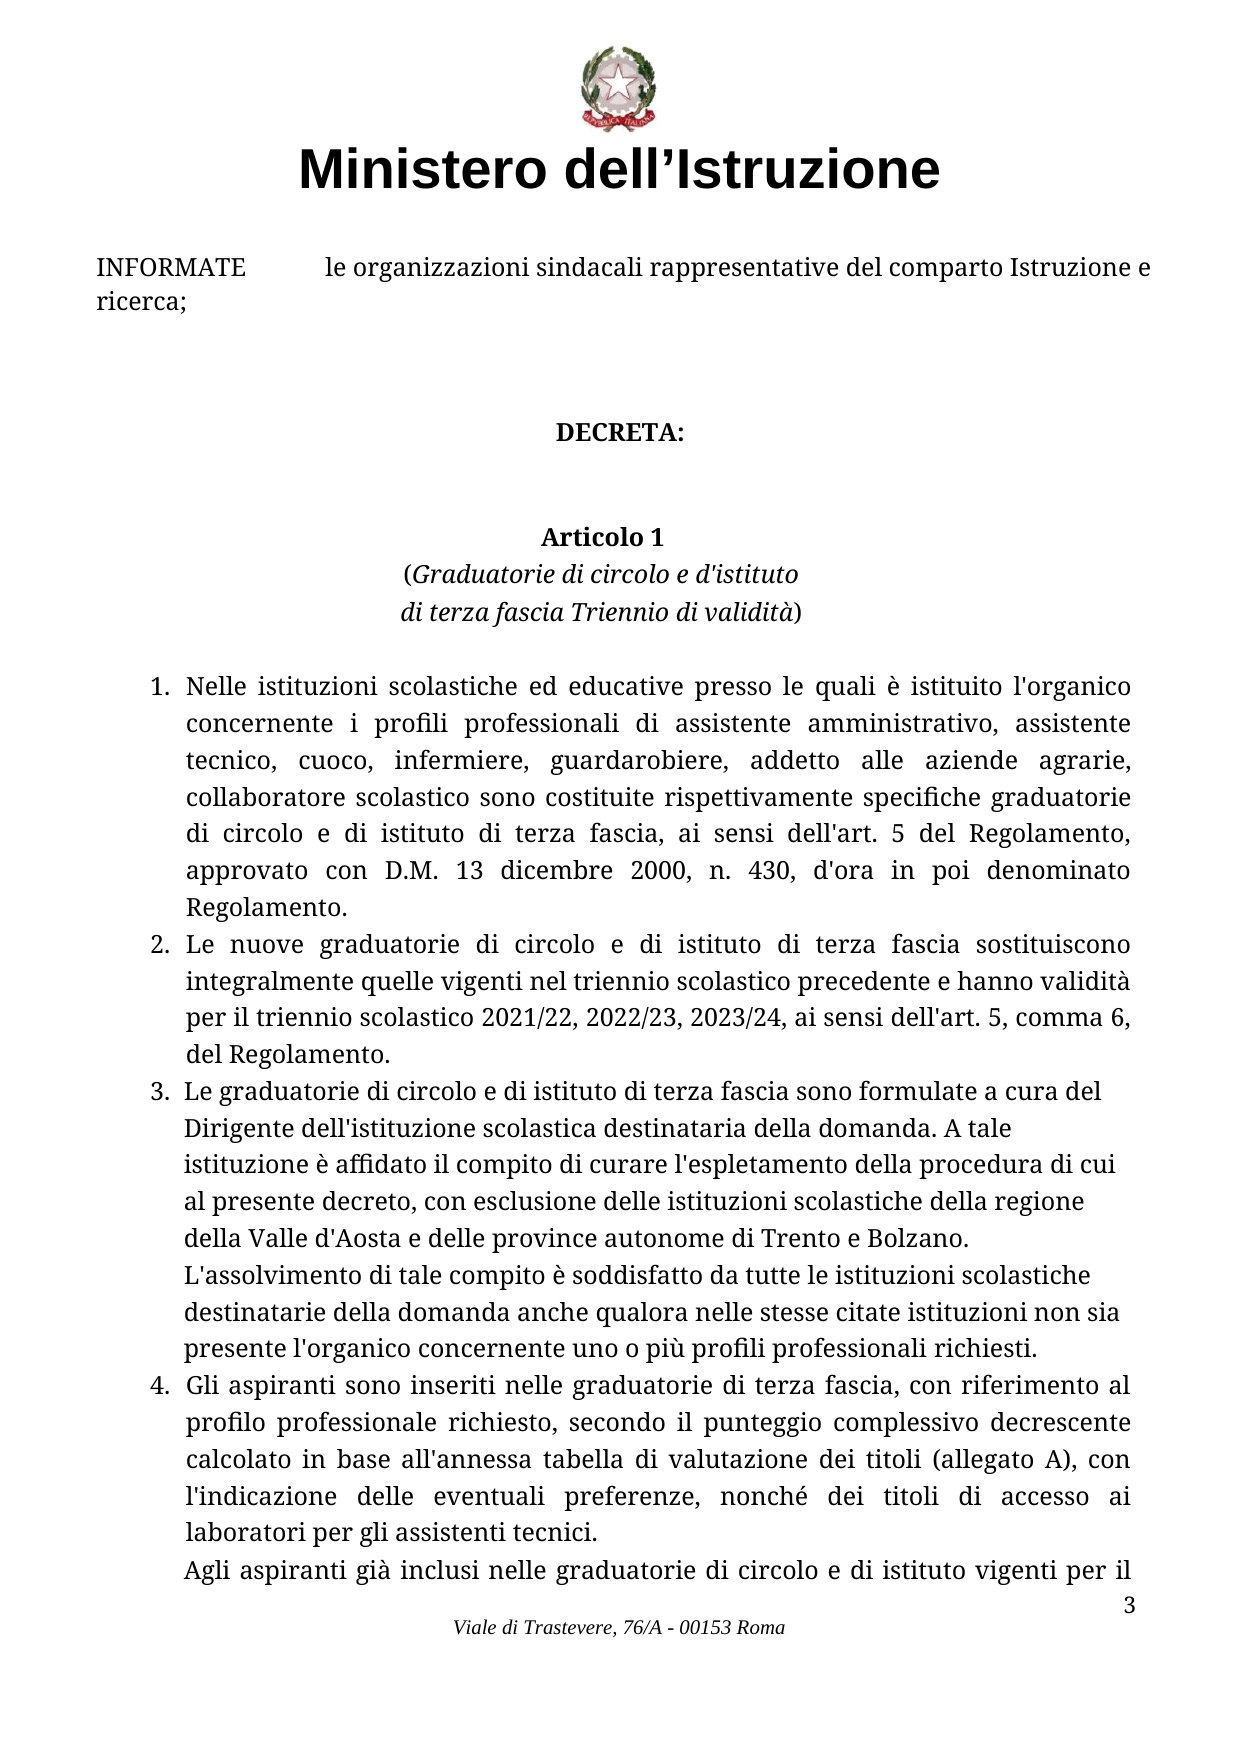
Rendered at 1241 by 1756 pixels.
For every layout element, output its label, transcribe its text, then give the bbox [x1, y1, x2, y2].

text INFORMATE le organizzazioni sindacali rappresentative del comparto Istruzione e ricerca; [96, 249, 1178, 318]
list Le graduatorie di circolo e di istituto di terza fascia sono formulate a cura del Dirigente dell'istituzione scolastica destinataria della domanda. A tale istituzione è affidato il compito di curare l'espletamento della procedura di cui al presente decreto, con esclusione delle istituzioni scolastiche della regione della Valle d'Aosta e delle province autonome di Trento e Bolzano. L'assolvimento di tale compito è soddisfatto da tutte le istituzioni scolastiche destinatarie della domanda anche qualora nelle stesse citate istituzioni non sia presente l'organico concernente uno o più profili professionali richiesti. [150, 1074, 1132, 1365]
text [183, 1552, 1132, 1586]
text (Graduatorie di circolo e d'istituto di terza fascia Triennio di validità) [400, 557, 802, 628]
list Gli aspiranti sono inseriti nelle graduatorie di terza fascia, con riferimento al profilo professionale richiesto, secondo il punteggio complessivo decrescente calcolato in base all'annessa tabella di valutazione dei titoli (allegato A), con l'indicazione delle eventuali preferenze, nonché dei titoli di accesso ai laboratori per gli assistenti tecnici. [150, 1368, 1132, 1549]
list Nelle istituzioni scolastiche ed educative presso le quali è istituito l'organico concernente i profili professionali di assistente amministrativo, assistente tecnico, cuoco, infermiere, guardarobiere, addetto alle aziende agrarie, collaboratore scolastico sono costituite rispettivamente specifiche graduatorie di circolo e di istituto di terza fascia, ai sensi dell'art. 5 del Regolamento, approvato con D.M. 13 dicembre 2000, n. 430, d'ora in poi denominato Regolamento. [150, 669, 1132, 924]
list Le nuove graduatorie di circolo e di istituto di terza fascia sostituiscono integralmente quelle vigenti nel triennio scolastico precedente e hanno validità per il triennio scolastico 2021/22, 2022/23, 2023/24, ai sensi dell'art. 5, comma 6, del Regolamento. [150, 926, 1132, 1071]
subtitle Ministero dell’Istruzione [95, 136, 1145, 200]
subtitle DECRETA: [95, 414, 1145, 448]
text Articolo 1 [91, 520, 1114, 554]
picture [578, 42, 661, 136]
